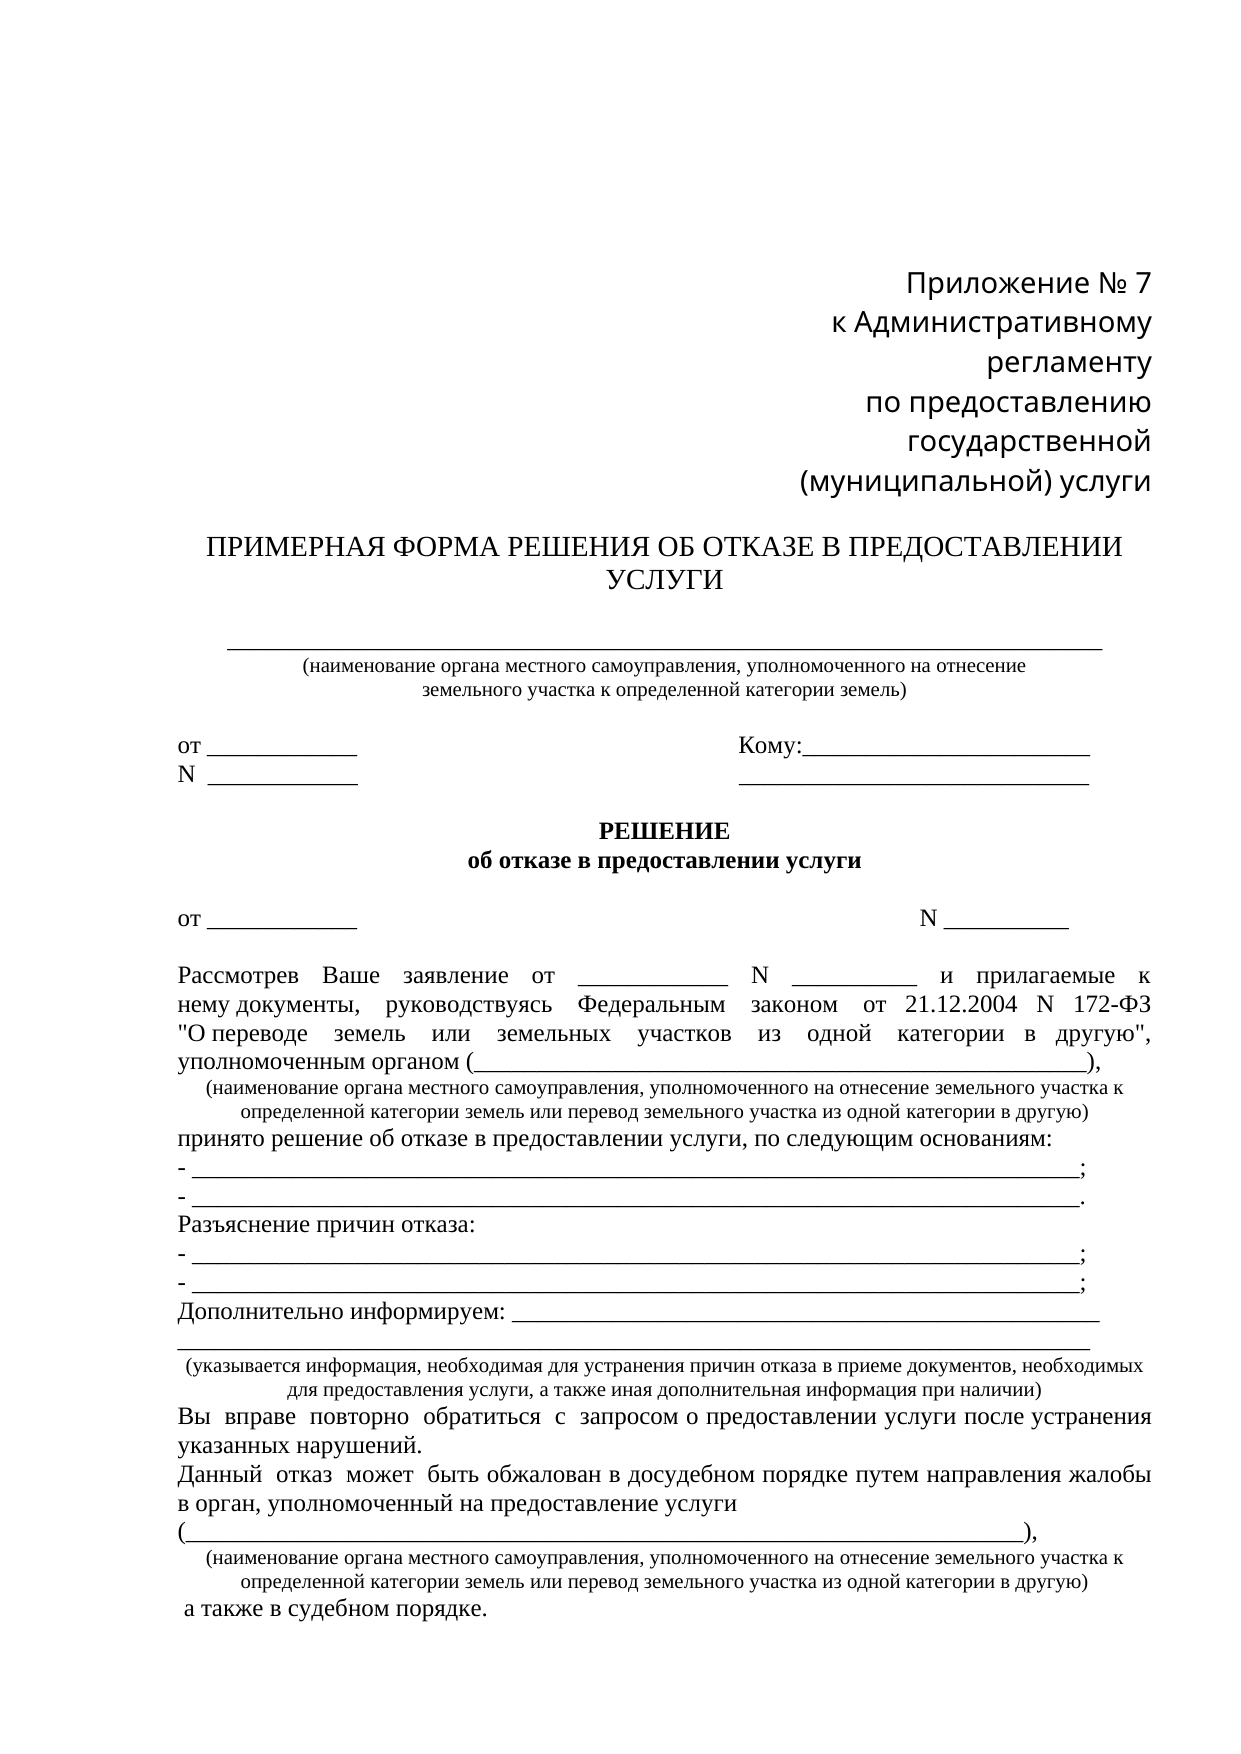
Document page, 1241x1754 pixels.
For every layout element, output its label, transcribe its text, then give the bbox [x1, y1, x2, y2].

text (наименование органа местного самоуправления, уполномоченного на отнесение [177, 653, 1152, 677]
text - _______________________________________________________________________; [177, 1267, 1152, 1296]
text - _______________________________________________________________________; [177, 1238, 1152, 1267]
text (___________________________________________________________________), [177, 1516, 1152, 1545]
text Дополнительно информируем: _______________________________________________ [177, 1296, 1152, 1324]
text Данный отказ может быть обжалован в досудебном порядке путем направления жалобы в орган, уполномоченный на предоставление услуги [177, 1459, 1152, 1516]
text - _______________________________________________________________________; [177, 1152, 1152, 1181]
text (указывается информация, необходимая для устранения причин отказа в приеме документов, необходимых для предоставления услуги, а также иная дополнительная информация при наличии) [177, 1353, 1152, 1401]
text - _______________________________________________________________________. [177, 1181, 1152, 1209]
text Разъяснение причин отказа: [177, 1209, 1152, 1238]
text РЕШЕНИЕ [177, 816, 1152, 845]
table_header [691, 118, 1163, 500]
text земельного участка к определенной категории земель) [177, 677, 1152, 701]
text (наименование органа местного самоуправления, уполномоченного на отнесение земельного участка к определенной категории земель или перевод земельного участка из одной категории в другую) [177, 1545, 1152, 1593]
text ______________________________________________________________________ [177, 624, 1152, 653]
text (наименование органа местного самоуправления, уполномоченного на отнесение земельного участка к определенной категории земель или перевод земельного участка из одной категории в другую) [177, 1075, 1152, 1123]
text об отказе в предоставлении услуги [177, 845, 1152, 874]
text от ____________ N __________ [177, 903, 1152, 931]
text Вы вправе повторно обратиться с запросом о предоставлении услуги после устранения указанных нарушений. [177, 1401, 1152, 1459]
text принято решение об отказе в предоставлении услуги, по следующим основаниям: [177, 1123, 1152, 1152]
text Рассмотрев Ваше заявление от ____________ N __________ и прилагаемые к нему документы, руководствуясь Федеральным законом от 21.12.2004 N 172-ФЗ "О переводе земель или земельных участков из одной категории в другую", уполномоченным органом (_________________________________________________), [177, 960, 1152, 1075]
text от ____________ Кому:_______________________ [177, 730, 1152, 759]
text ПРИМЕРНАЯ ФОРМА РЕШЕНИЯ ОБ ОТКАЗЕ В ПРЕДОСТАВЛЕНИИ УСЛУГИ [177, 529, 1152, 596]
text а также в судебном порядке. [177, 1593, 1152, 1622]
text N ____________ ____________________________ [177, 759, 1152, 788]
text _________________________________________________________________________ [177, 1324, 1152, 1353]
